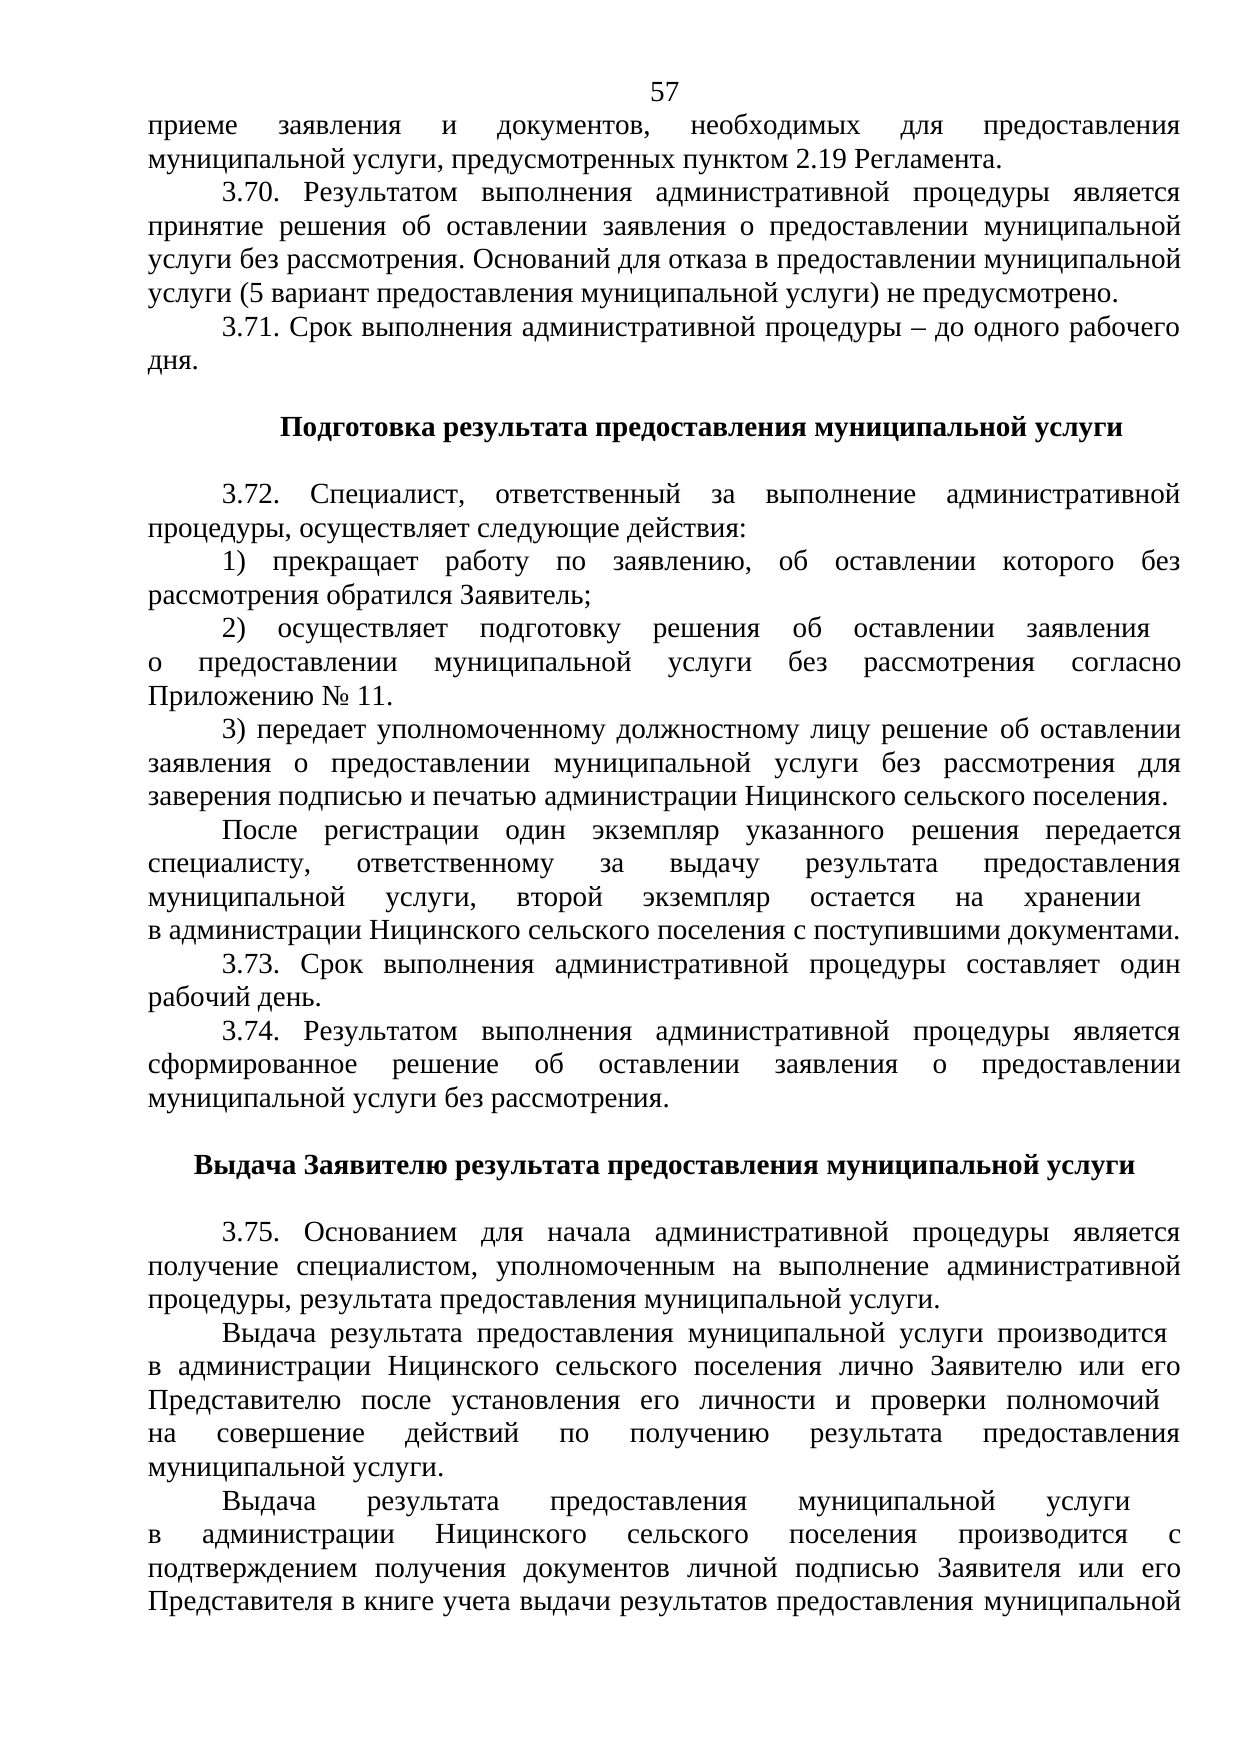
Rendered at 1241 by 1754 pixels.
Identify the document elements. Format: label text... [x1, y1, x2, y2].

text 3.73. Срок выполнения административной процедуры составляет один рабочий день. [148, 946, 1181, 1013]
text Выдача результата предоставления муниципальной услуги производится в администрации Ницинского сельского поселения лично Заявителю или его Представителю после установления его личности и проверки полномочий на совершение действий по получению результата предоставления муниципальной услуги. [148, 1315, 1181, 1483]
text 1) прекращает работу по заявлению, об оставлении которого без рассмотрения обратился Заявитель; [148, 543, 1181, 611]
text 3.70. Результатом выполнения административной процедуры является принятие решения об оставлении заявления о предоставлении муниципальной услуги без рассмотрения. Оснований для отказа в предоставлении муниципальной услуги (5 вариант предоставления муниципальной услуги) не предусмотрено. [148, 174, 1181, 309]
text 3.71. Срок выполнения административной процедуры – до одного рабочего дня. [148, 309, 1181, 376]
text После регистрации один экземпляр указанного решения передается специалисту, ответственному за выдачу результата предоставления муниципальной услуги, второй экземпляр остается на хранении в администрации Ницинского сельского поселения с поступившими документами. [148, 812, 1181, 946]
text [148, 1483, 1181, 1617]
text 3) передает уполномоченному должностному лицу решение об оставлении заявления о предоставлении муниципальной услуги без рассмотрения для заверения подписью и печатью администрации Ницинского сельского поселения. [148, 711, 1181, 812]
text 3.75. Основанием для начала административной процедуры является получение специалистом, уполномоченным на выполнение административной процедуры, результата предоставления муниципальной услуги. [148, 1214, 1181, 1315]
text Выдача Заявителю результата предоставления муниципальной услуги [148, 1147, 1181, 1181]
text Подготовка результата предоставления муниципальной услуги [148, 409, 1181, 443]
text 3.72. Специалист, ответственный за выполнение административной процедуры, осуществляет следующие действия: [148, 476, 1181, 543]
text 2) осуществляет подготовку решения об оставлении заявления о предоставлении муниципальной услуги без рассмотрения согласно Приложению № 11. [148, 611, 1181, 711]
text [148, 107, 1181, 174]
text 3.74. Результатом выполнения административной процедуры является сформированное решение об оставлении заявления о предоставлении муниципальной услуги без рассмотрения. [148, 1013, 1181, 1114]
